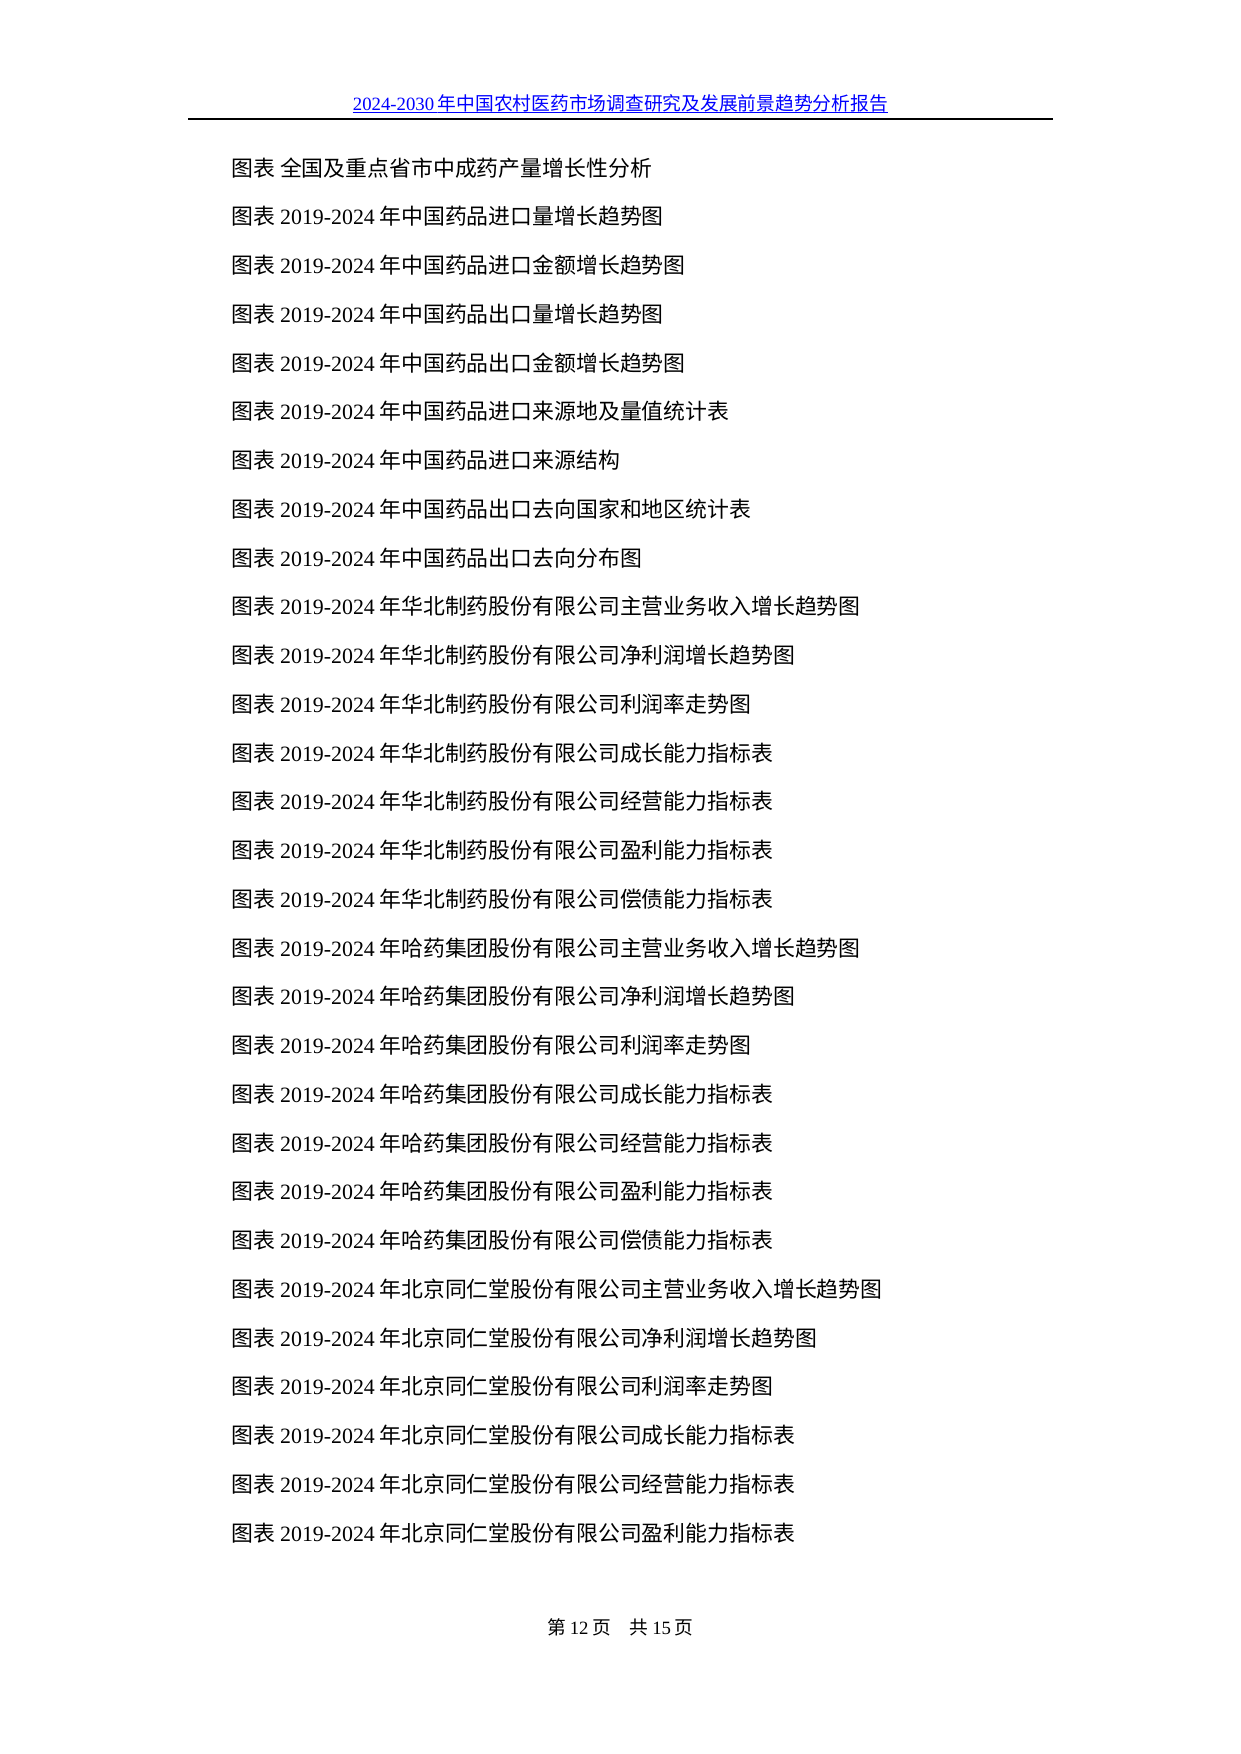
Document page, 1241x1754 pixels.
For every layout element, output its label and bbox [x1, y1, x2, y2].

text [187, 150, 1053, 1548]
